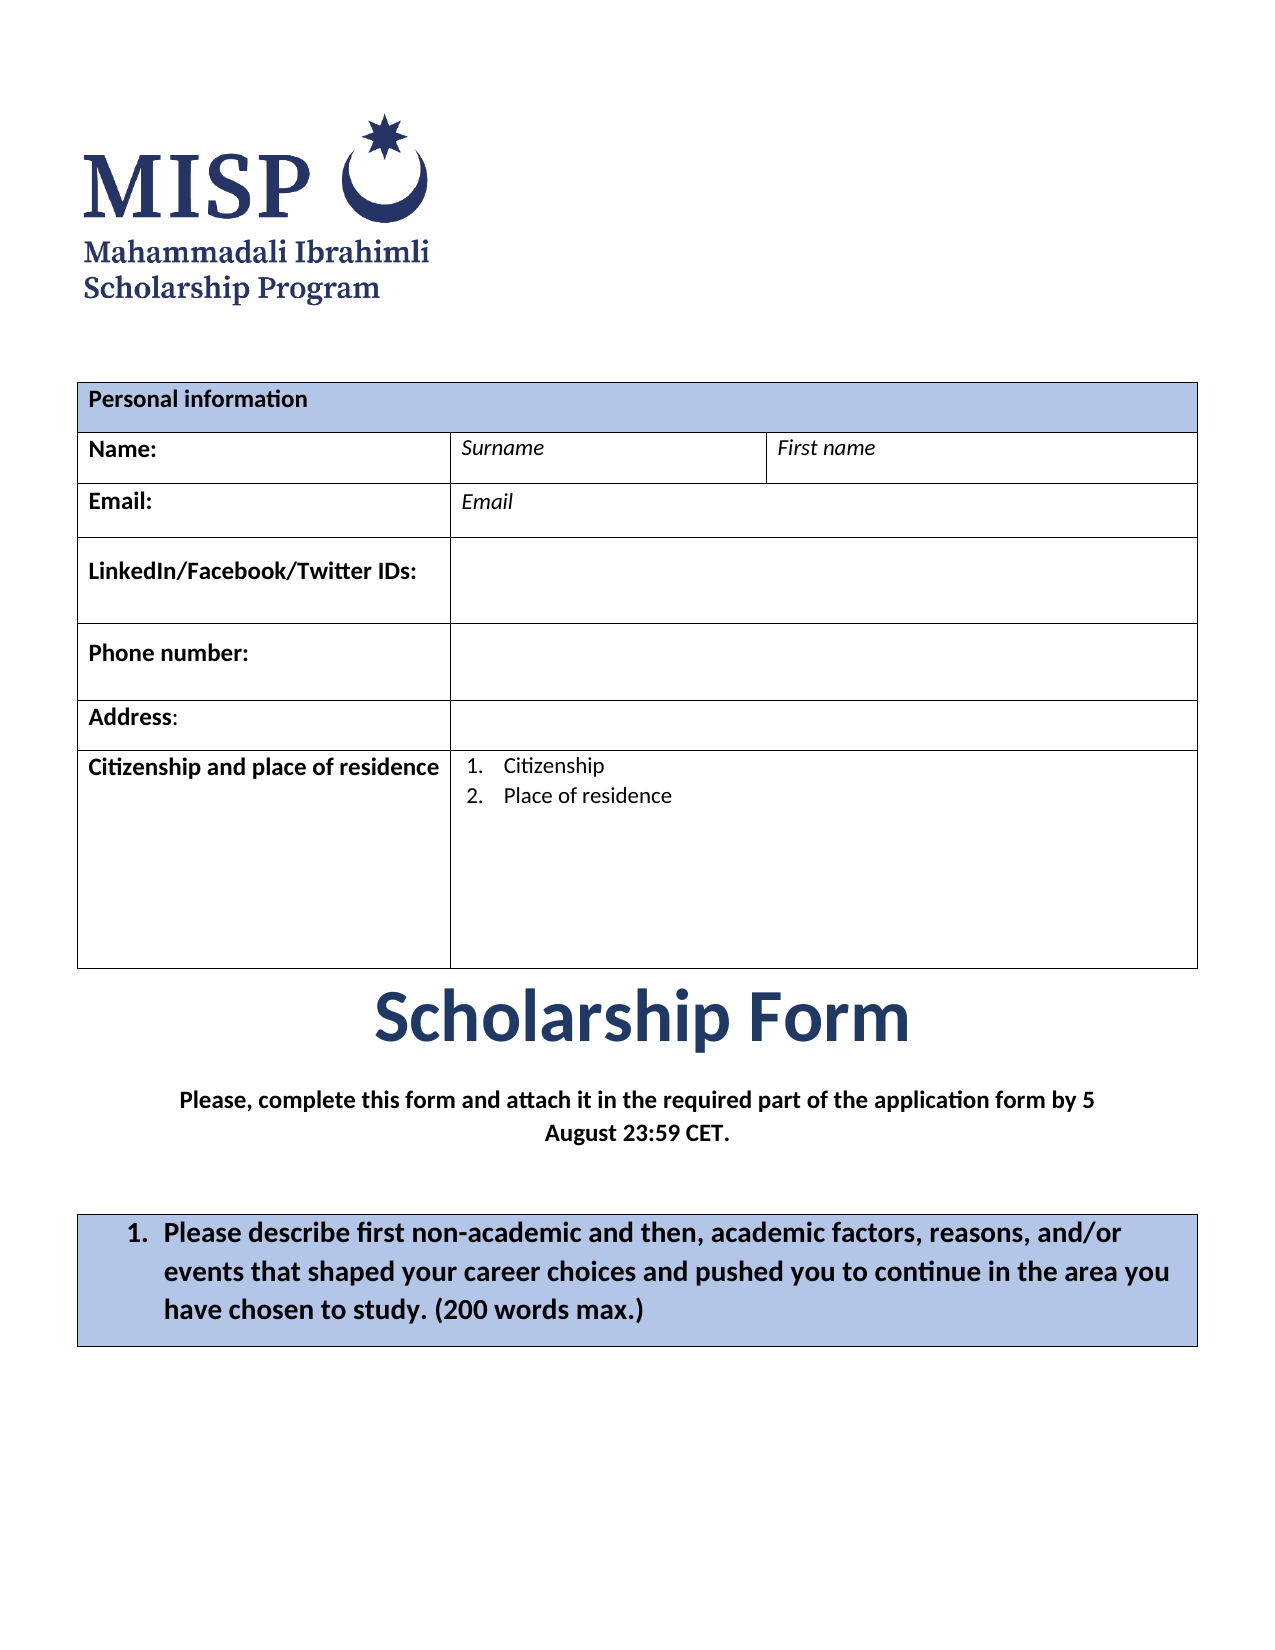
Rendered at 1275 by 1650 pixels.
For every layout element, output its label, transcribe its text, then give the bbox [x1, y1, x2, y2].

table_cell Citizenship and place of residence [78, 751, 450, 968]
table_cell LinkedIn/Facebook/Twitter IDs: [78, 538, 450, 622]
table_header Please describe first non-academic and then, academic factors, reasons, and/or events that shaped your career choices and pushed you to continue in the area you have chosen to study. (200 words max.) [78, 1215, 1197, 1346]
table_cell [451, 624, 1197, 700]
table_cell Phone number: [78, 624, 450, 700]
table_cell [451, 538, 1197, 622]
text Scholarship Form [148, 969, 1127, 1060]
table_header Personal information [78, 383, 1197, 432]
table_cell First name [767, 433, 1197, 482]
table_cell Name: [78, 433, 450, 482]
table_cell [451, 701, 1197, 750]
text Please, complete this form and attach it in the required part of the application form by 5 August 23:59 CET. [148, 1084, 1127, 1148]
table_cell Email: [78, 484, 450, 537]
table_cell Email [451, 484, 1197, 537]
table_cell Address: [78, 701, 450, 750]
table_cell Citizenship Place of residence [451, 751, 1197, 968]
picture [83, 37, 429, 382]
table_cell Surname [451, 433, 766, 482]
